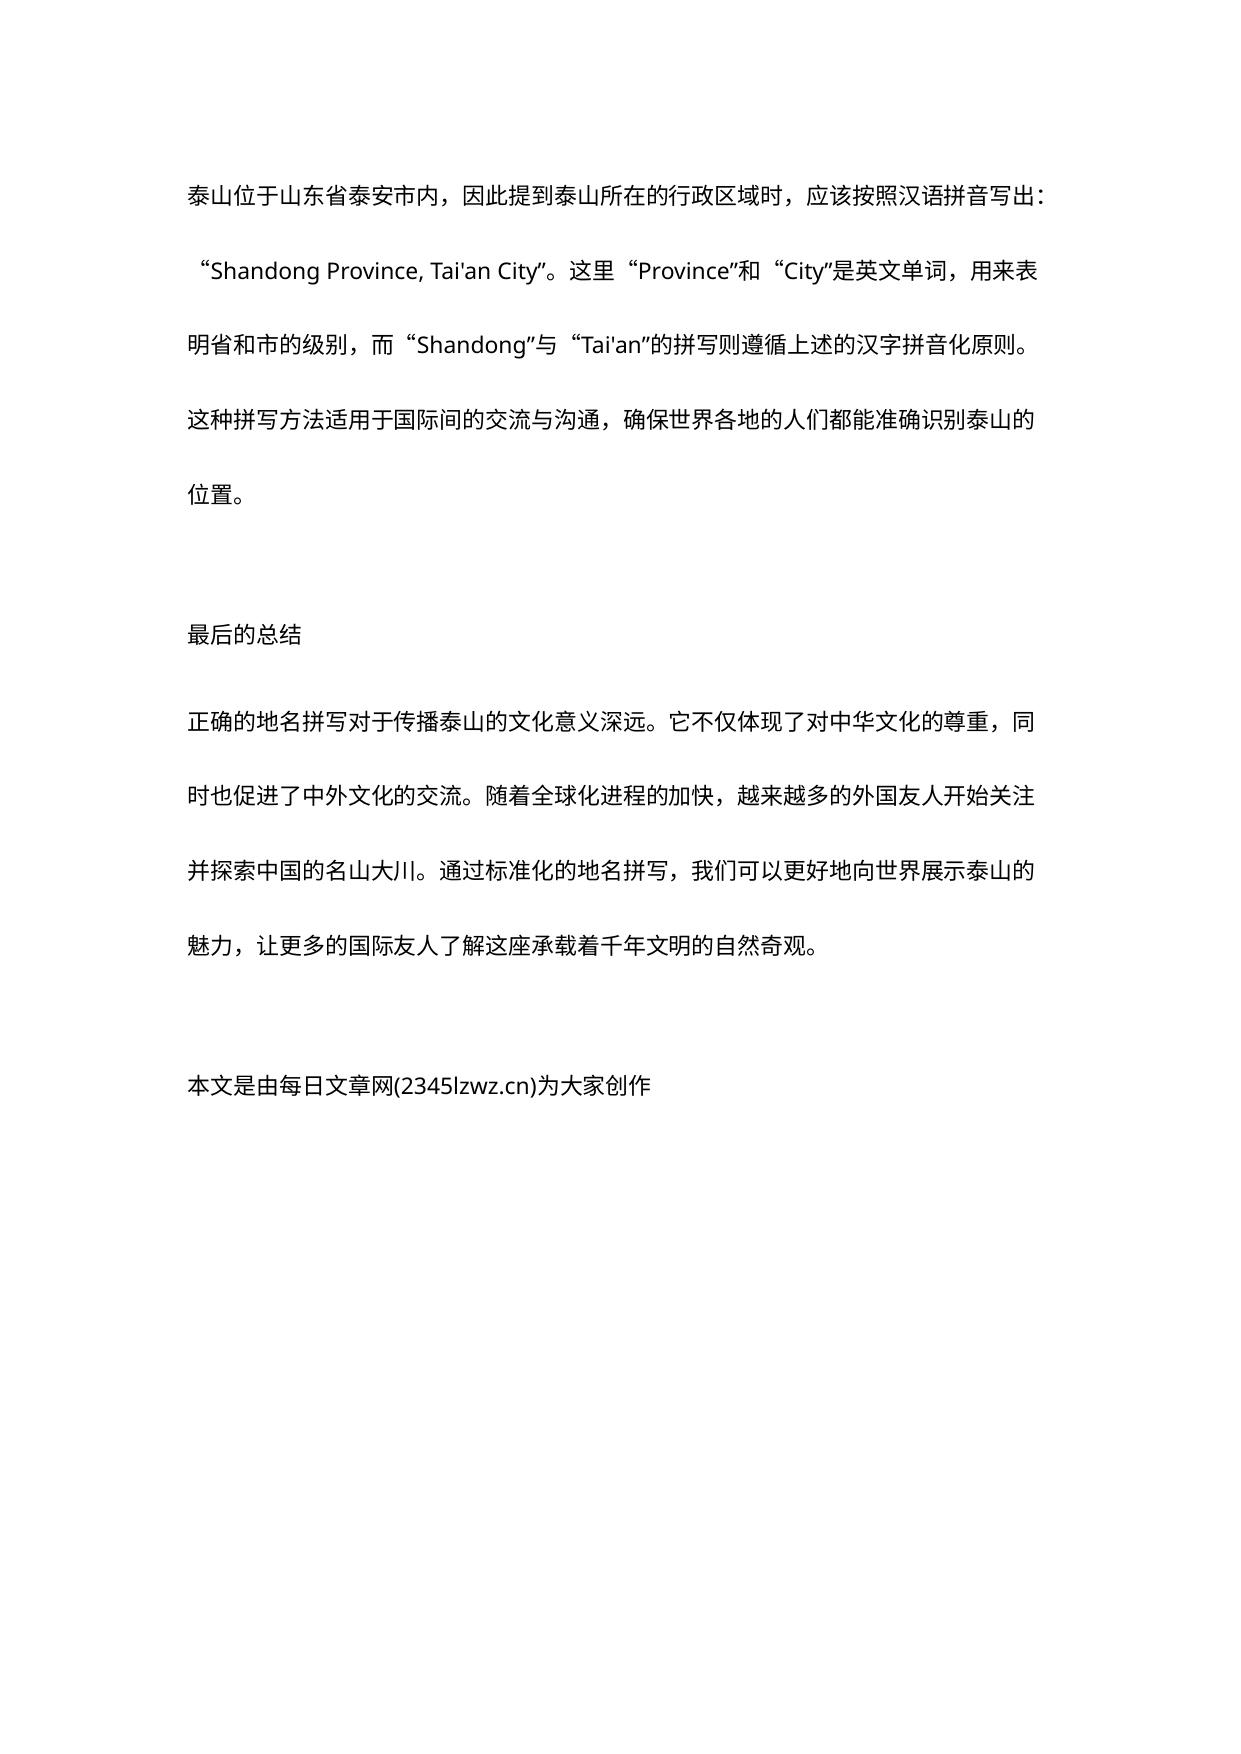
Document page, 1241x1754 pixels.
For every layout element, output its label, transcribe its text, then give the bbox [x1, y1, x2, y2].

text 泰山位于山东省泰安市内，因此提到泰山所在的行政区域时，应该按照汉语拼音写出：“Shandong Province, Tai'an City”。这里“Province”和“City”是英文单词，用来表明省和市的级别，而“Shandong”与“Tai'an”的拼写则遵循上述的汉字拼音化原则。这种拼写方法适用于国际间的交流与沟通，确保世界各地的人们都能准确识别泰山的位置。 [187, 162, 1053, 526]
text 本文是由每日文章网(2345lzwz.cn)为大家创作 [187, 1052, 1053, 1117]
text 最后的总结 [187, 601, 1053, 666]
text 正确的地名拼写对于传播泰山的文化意义深远。它不仅体现了对中华文化的尊重，同时也促进了中外文化的交流。随着全球化进程的加快，越来越多的外国友人开始关注并探索中国的名山大川。通过标准化的地名拼写，我们可以更好地向世界展示泰山的魅力，让更多的国际友人了解这座承载着千年文明的自然奇观。 [187, 688, 1053, 977]
